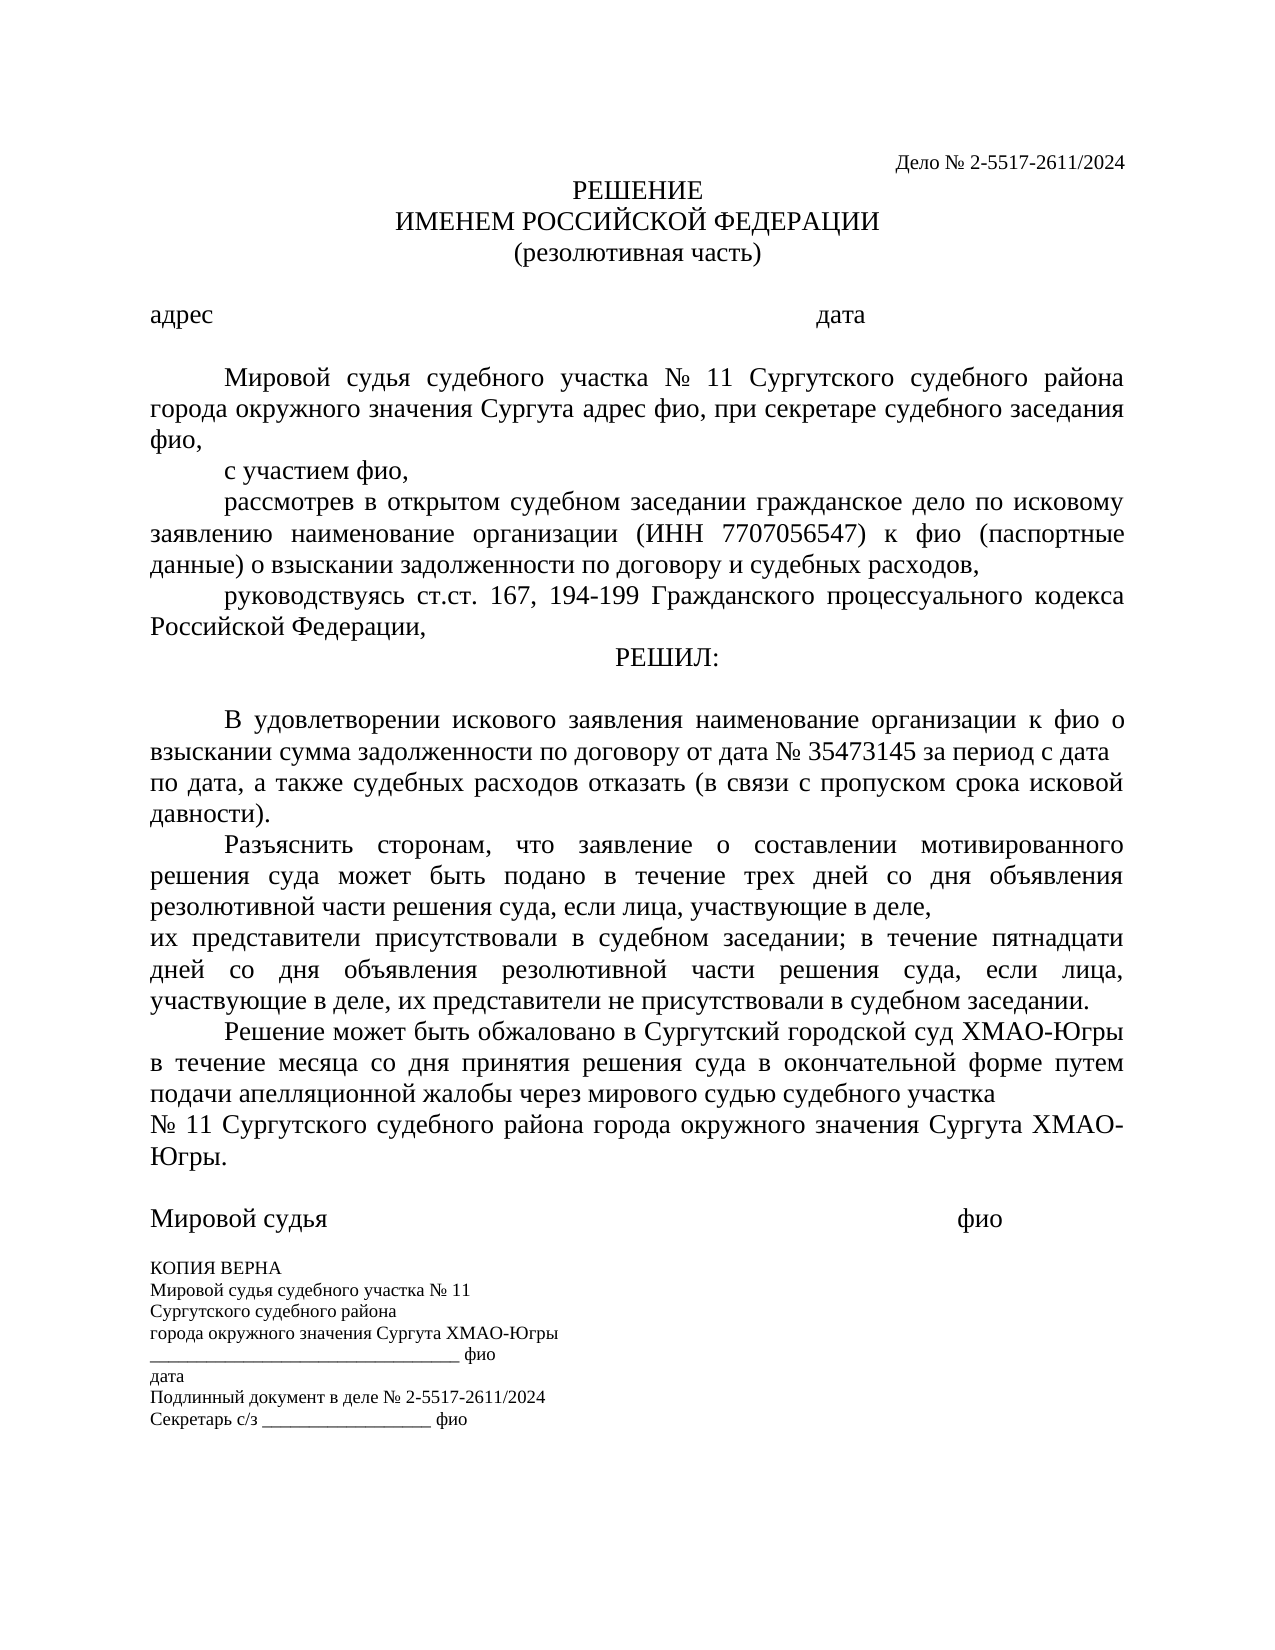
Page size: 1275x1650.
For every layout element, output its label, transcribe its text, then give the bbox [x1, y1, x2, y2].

text руководствуясь ст.ст. 167, 194-199 Гражданского процессуального кодекса Российской Федерации, [150, 579, 1125, 641]
text города окружного значения Сургута ХМАО-Югры [150, 1322, 1125, 1343]
text _________________________________ фио [150, 1343, 1125, 1365]
text Именем Российской Федерации [150, 205, 1125, 236]
text рассмотрев в открытом судебном заседании гражданское дело по исковому заявлению наименование организации (ИНН 7707056547) к фио (паспортные данные) о взыскании задолженности по договору и судебных расходов, [150, 486, 1125, 579]
text В удовлетворении искового заявления наименование организации к фио о взыскании сумма задолженности по договору от дата № 35473145 за период с дата по дата, а также судебных расходов отказать (в связи с пропуском срока исковой давности). [150, 703, 1125, 828]
text Дело № 2-5517-2611/2024 [150, 150, 1125, 174]
text РЕШЕНИЕ [150, 174, 1125, 205]
text (резолютивная часть) [150, 236, 1125, 267]
text Секретарь с/з __________________ фио [150, 1408, 1125, 1429]
text Сургутского судебного района [150, 1300, 1125, 1322]
text Мировой судья судебного участка № 11 Сургутского судебного района города окружного значения Сургута адрес фио, при секретаре судебного заседания фио, [150, 361, 1125, 454]
text адрес дата [150, 299, 1125, 330]
text Решение может быть обжаловано в Сургутский городской суд ХМАО-Югры в течение месяца со дня принятия решения суда в окончательной форме путем подачи апелляционной жалобы через мирового судью судебного участка № 11 Сургутского судебного района города окружного значения Сургута ХМАО-Югры. [150, 1015, 1125, 1171]
text Разъяснить сторонам, что заявление о составлении мотивированного решения суда может быть подано в течение трех дней со дня объявления резолютивной части решения суда, если лица, участвующие в деле, их представители присутствовали в судебном заседании; в течение пятнадцати дней со дня объявления резолютивной части решения суда, если лица, участвующие в деле, их представители не присутствовали в судебном заседании. [150, 828, 1125, 1015]
text с участием фио, [150, 454, 1125, 486]
text Мировой судья судебного участка № 11 [150, 1279, 1125, 1300]
text РЕШИЛ: [150, 641, 1125, 672]
text Мировой судья фио [150, 1202, 1125, 1233]
text дата [150, 1365, 1125, 1386]
text Подлинный документ в деле № 2-5517-2611/2024 [150, 1386, 1125, 1408]
text КОПИЯ ВЕРНА [150, 1257, 1125, 1279]
